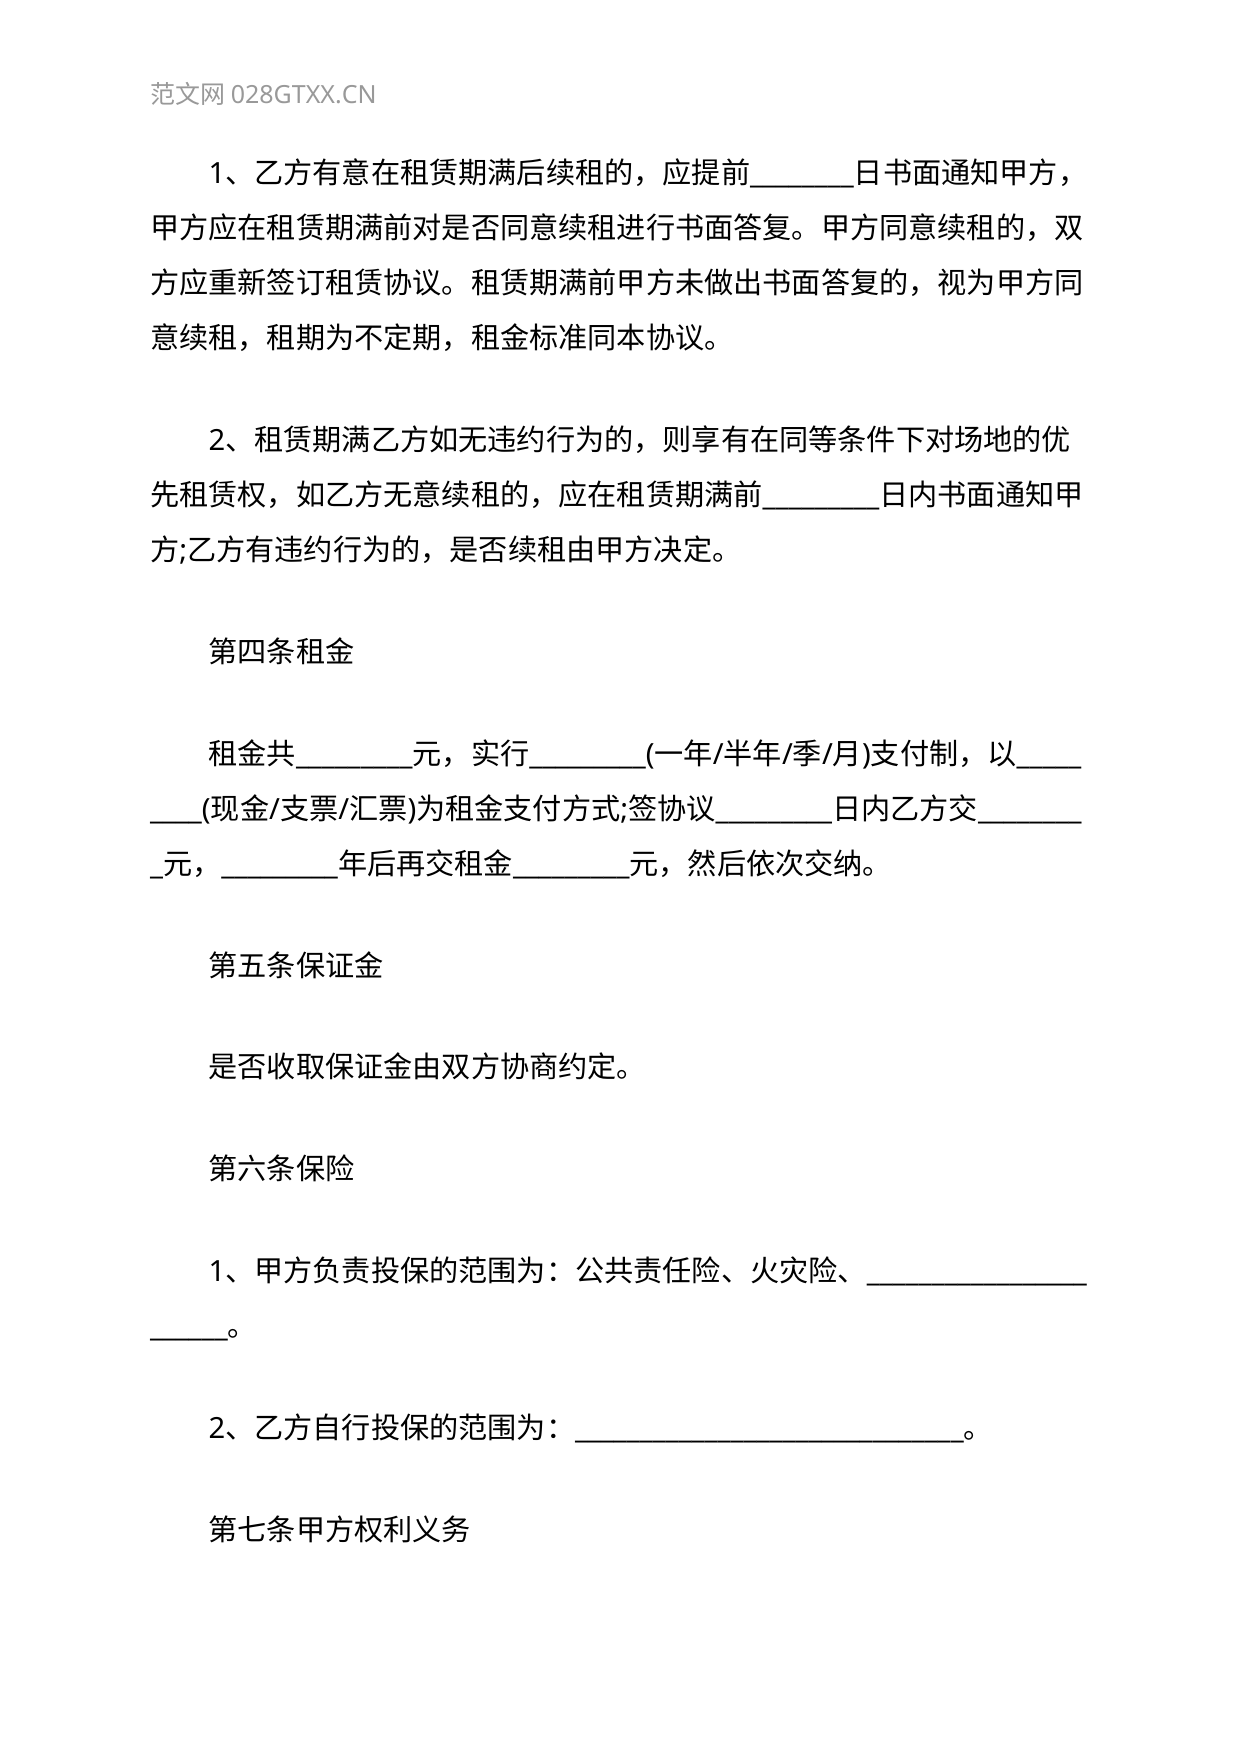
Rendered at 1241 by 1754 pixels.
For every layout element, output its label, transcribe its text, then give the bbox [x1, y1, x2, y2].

text 第六条保险 [150, 1146, 1090, 1188]
text 2、租赁期满乙方如无违约行为的，则享有在同等条件下对场地的优先租赁权，如乙方无意续租的，应在租赁期满前_________日内书面通知甲方;乙方有违约行为的，是否续租由甲方决定。 [150, 417, 1090, 569]
text 第七条甲方权利义务 [150, 1507, 1090, 1549]
text 第五条保证金 [150, 942, 1090, 984]
text 第四条租金 [150, 628, 1090, 671]
text 1、乙方有意在租赁期满后续租的，应提前________日书面通知甲方，甲方应在租赁期满前对是否同意续租进行书面答复。甲方同意续租的，双方应重新签订租赁协议。租赁期满前甲方未做出书面答复的，视为甲方同意续租，租期为不定期，租金标准同本协议。 [150, 150, 1090, 357]
text 2、乙方自行投保的范围为：______________________________。 [150, 1404, 1090, 1447]
text 是否收取保证金由双方协商约定。 [150, 1044, 1090, 1086]
text 租金共_________元，实行_________(一年/半年/季/月)支付制，以_________(现金/支票/汇票)为租金支付方式;签协议_________日内乙方交_________元，_________年后再交租金_________元，然后依次交纳。 [150, 730, 1090, 883]
text 1、甲方负责投保的范围为：公共责任险、火灾险、_______________________。 [150, 1248, 1090, 1345]
